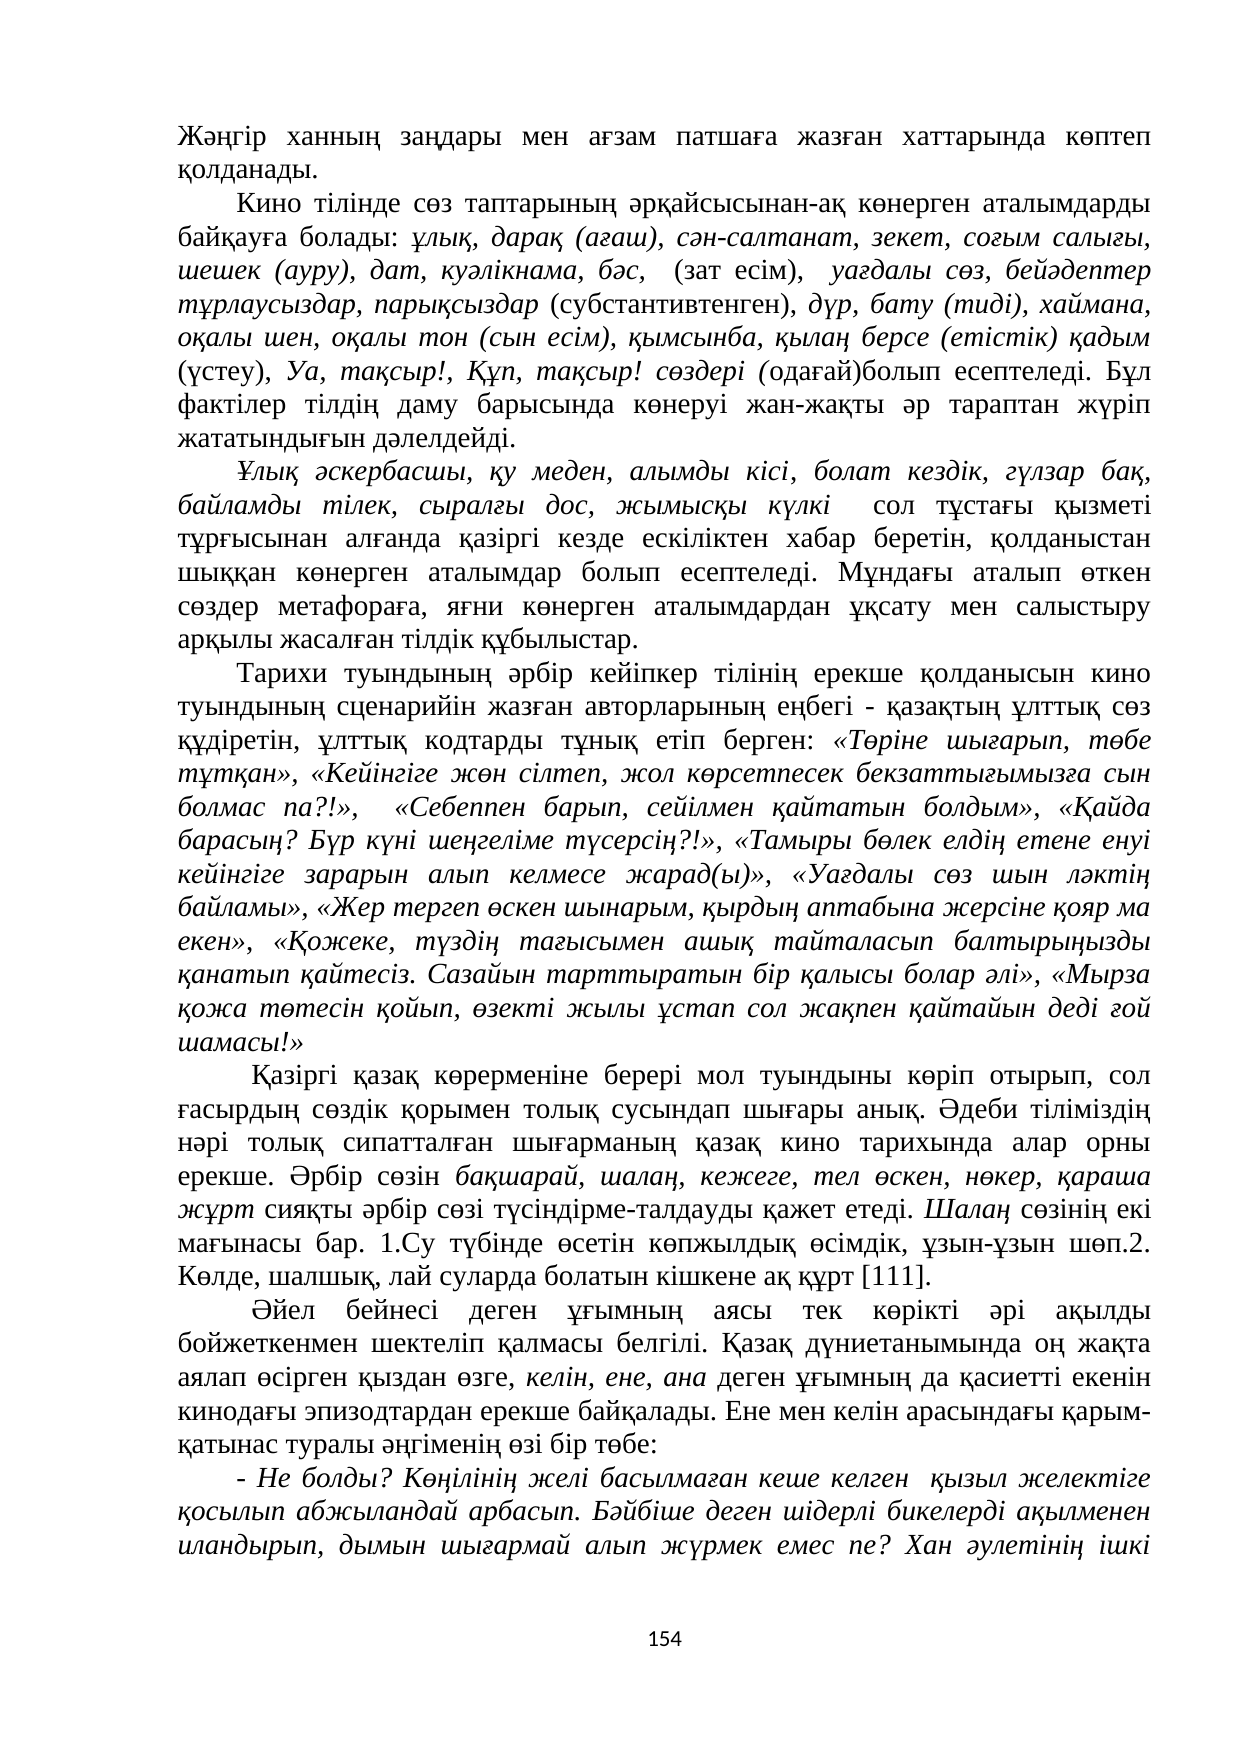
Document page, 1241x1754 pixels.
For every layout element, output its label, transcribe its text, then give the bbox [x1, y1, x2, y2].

text Тарихи туындының әрбір кейіпкер тілінің ерекше қолданысын кино туындының сценарийін жазған авторларының еңбегі - қазақтың ұлттық сөз құдіретін, ұлттық кодтарды тұнық етіп берген: «Төріне шығарып, төбе тұтқан», «Кейінгіге жөн сілтеп, жол көрсетпесек бекзаттығымызға сын болмас па?!», «Себеппен барып, сейілмен қайтатын болдым», «Қайда барасың? Бүр күні шеңгеліме түсерсің?!», «Тамыры бөлек елдің етене енуі кейінгіге зарарын алып келмесе жарад(ы)», «Уағдалы сөз шын ләктің байламы», «Жер тергеп өскен шынарым, қырдың аптабына жерсіне қояр ма екен», «Қожеке, түздің тағысымен ашық тайталасып балтырыңызды қанатып қайтесіз. Сазайын тарттыратын бір қалысы болар әлі», «Мырза қожа төтесін қойып, өзекті жылы ұстап сол жақпен қайтайын деді ғой шамасы!» [177, 655, 1152, 1057]
text Кино тілінде сөз таптарының әрқайсысынан-ақ көнерген аталымдарды байқауға болады: ұлық, дарақ (ағаш), сән-салтанат, зекет, соғым салығы, шешек (ауру), дат, куәлікнама, бәс, (зат есім), уағдалы сөз, бейәдептер тұрлаусыздар, парықсыздар (субстантивтенген), дүр, бату (тиді), хаймана, оқалы шен, оқалы тон (сын есім), қымсынба, қылаң берсе (етістік) қадым (үстеу), Уа, тақсыр!, Құп, тақсыр! сөздері (одағай)болып есептеледі. Бұл фактілер тілдің даму барысында көнеруі жан-жақты әр тараптан жүріп жататындығын дәлелдейді. [177, 185, 1152, 453]
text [177, 1460, 1152, 1560]
text Ұлық әскербасшы, қу меден, алымды кісі, болат кездік, гүлзар бақ, байламды тілек, сыралғы дос, жымысқы күлкі сол тұстағы қызметі тұрғысынан алғанда қазіргі кезде ескіліктен хабар беретін, қолданыстан шыққан көнерген аталымдар болып есептеледі. Мұндағы аталып өткен сөздер метафораға, яғни көнерген аталымдардан ұқсату мен салыстыру арқылы жасалған тілдік құбылыстар. [177, 453, 1152, 655]
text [177, 118, 1152, 185]
text Әйел бейнесі деген ұғымның аясы тек көрікті әрі ақылды бойжеткенмен шектеліп қалмасы белгілі. Қазақ дүниетанымында оң жақта аялап өсірген қыздан өзге, келін, ене, ана деген ұғымның да қасиетті екенін кинодағы эпизодтардан ерекше байқалады. Ене мен келін арасындағы қарым-қатынас туралы әңгіменің өзі бір төбе: [177, 1292, 1152, 1460]
text Қазіргі қазақ көрерменіне берері мол туындыны көріп отырып, сол ғасырдың сөздік қорымен толық сусындап шығары анық. Әдеби тіліміздің нәрі толық сипатталған шығарманың қазақ кино тарихында алар орны ерекше. Әрбір сөзін бақшарай, шалаң, кежеге, тел өскен, нөкер, қараша жұрт сияқты әрбір сөзі түсіндірме-талдауды қажет етеді. Шалаң сөзінің екі мағынасы бар. 1.Су түбінде өсетін көпжылдық өсімдік, ұзын-ұзын шөп.2. Көлде, шалшық, лай суларда болатын кішкене ақ құрт [111]. [177, 1057, 1152, 1292]
